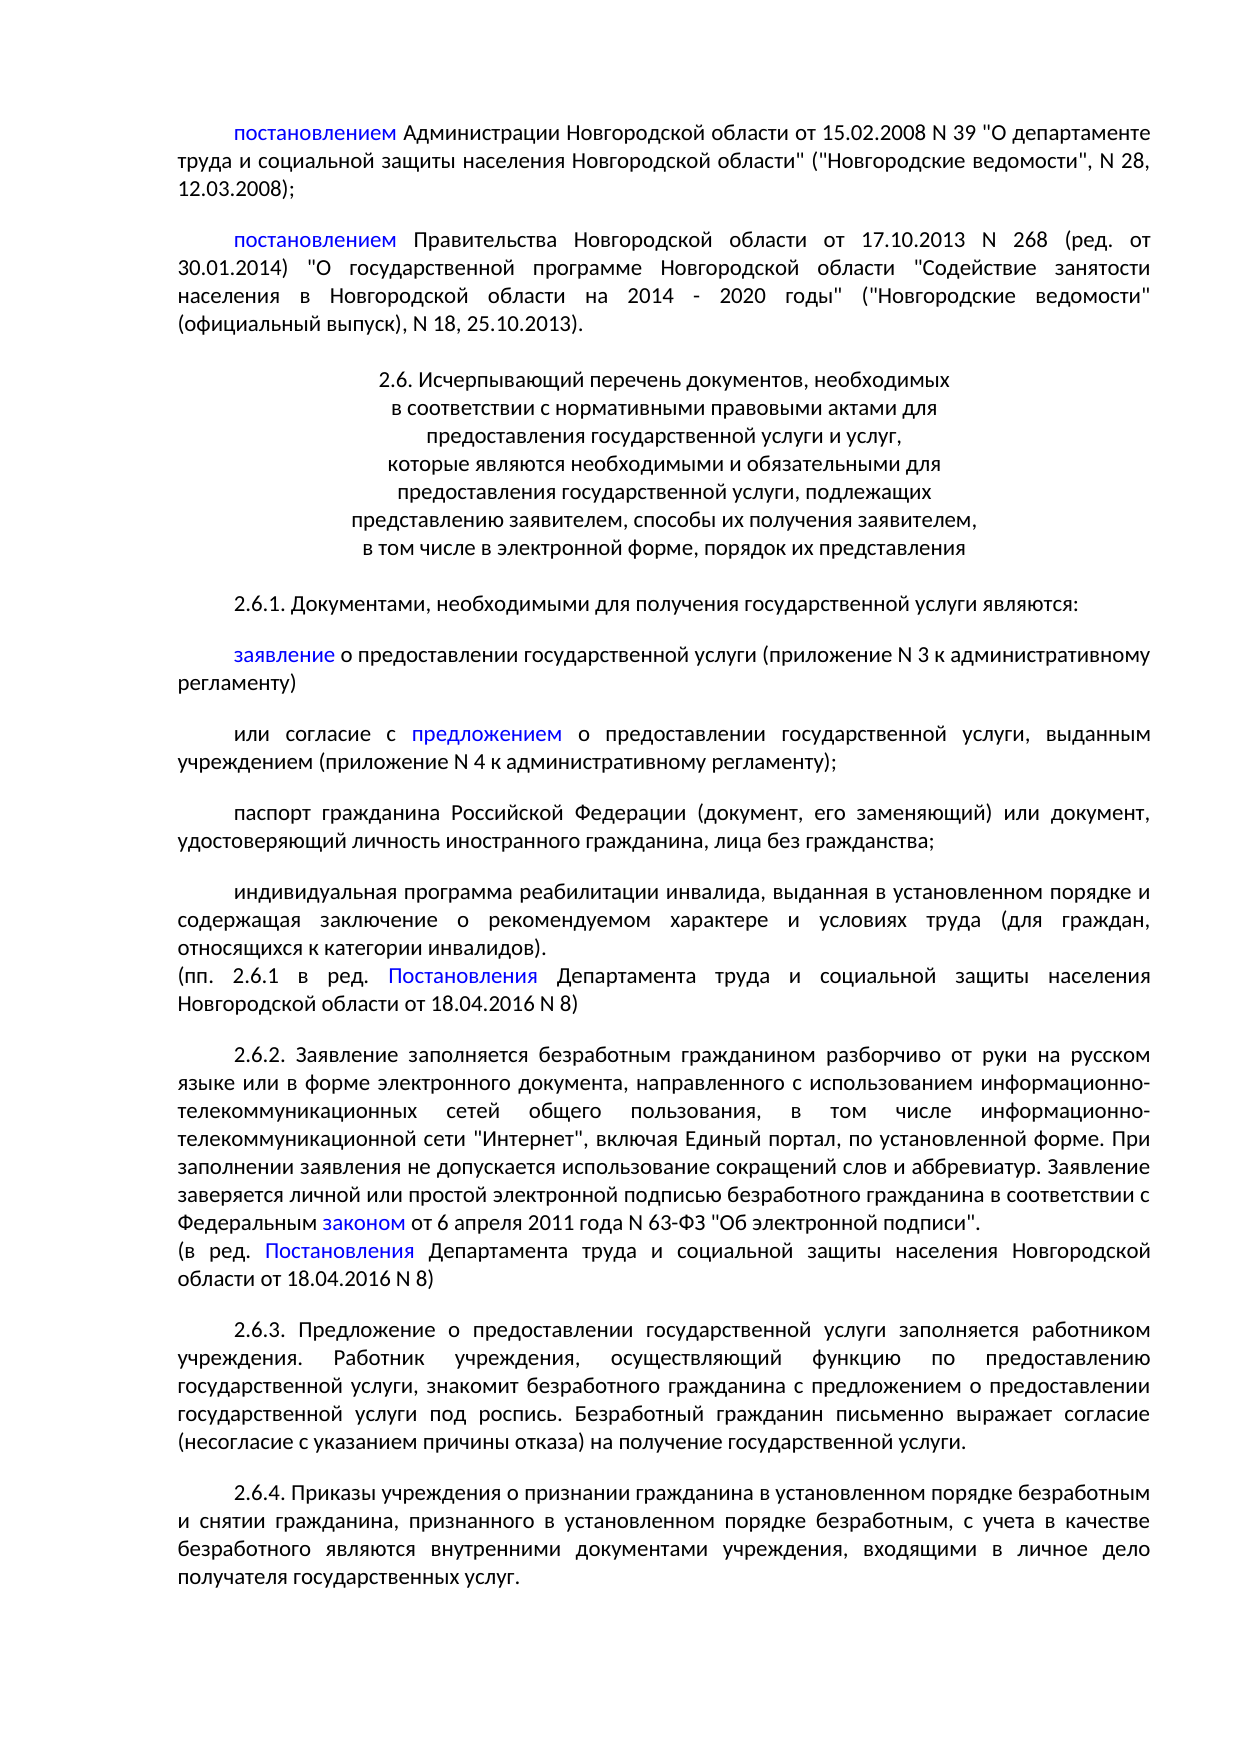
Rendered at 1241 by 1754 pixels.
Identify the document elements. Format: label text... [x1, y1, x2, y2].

text 2.6.4. Приказы учреждения о признании гражданина в установленном порядке безработным и снятии гражданина, признанного в установленном порядке безработным, с учета в качестве безработного являются внутренними документами учреждения, входящими в личное дело получателя государственных услуг. [177, 1478, 1152, 1590]
text постановлением Администрации Новгородской области от 15.02.2008 N 39 "О департаменте труда и социальной защиты населения Новгородской области" ("Новгородские ведомости", N 28, 12.03.2008); [177, 118, 1152, 202]
text паспорт гражданина Российской Федерации (документ, его заменяющий) или документ, удостоверяющий личность иностранного гражданина, лица без гражданства; [177, 798, 1152, 854]
text в соответствии с нормативными правовыми актами для [177, 393, 1152, 421]
text представлению заявителем, способы их получения заявителем, [177, 505, 1152, 533]
text которые являются необходимыми и обязательными для [177, 449, 1152, 477]
text 2.6.1. Документами, необходимыми для получения государственной услуги являются: [177, 589, 1152, 617]
text в том числе в электронной форме, порядок их представления [177, 533, 1152, 561]
text (в ред. Постановления Департамента труда и социальной защиты населения Новгородской области от 18.04.2016 N 8) [177, 1236, 1152, 1292]
text 2.6.3. Предложение о предоставлении государственной услуги заполняется работником учреждения. Работник учреждения, осуществляющий функцию по предоставлению государственной услуги, знакомит безработного гражданина с предложением о предоставлении государственной услуги под роспись. Безработный гражданин письменно выражает согласие (несогласие с указанием причины отказа) на получение государственной услуги. [177, 1315, 1152, 1455]
text индивидуальная программа реабилитации инвалида, выданная в установленном порядке и содержащая заключение о рекомендуемом характере и условиях труда (для граждан, относящихся к категории инвалидов). [177, 877, 1152, 961]
text 2.6.2. Заявление заполняется безработным гражданином разборчиво от руки на русском языке или в форме электронного документа, направленного с использованием информационно-телекоммуникационных сетей общего пользования, в том числе информационно-телекоммуникационной сети "Интернет", включая Единый портал, по установленной форме. При заполнении заявления не допускается использование сокращений слов и аббревиатур. Заявление заверяется личной или простой электронной подписью безработного гражданина в соответствии с Федеральным законом от 6 апреля 2011 года N 63-ФЗ "Об электронной подписи". [177, 1040, 1152, 1236]
text предоставления государственной услуги и услуг, [177, 421, 1152, 449]
text постановлением Правительства Новгородской области от 17.10.2013 N 268 (ред. от 30.01.2014) "О государственной программе Новгородской области "Содействие занятости населения в Новгородской области на 2014 - 2020 годы" ("Новгородские ведомости" (официальный выпуск), N 18, 25.10.2013). [177, 225, 1152, 337]
text заявление о предоставлении государственной услуги (приложение N 3 к административному регламенту) [177, 640, 1152, 696]
text (пп. 2.6.1 в ред. Постановления Департамента труда и социальной защиты населения Новгородской области от 18.04.2016 N 8) [177, 961, 1152, 1017]
text или согласие с предложением о предоставлении государственной услуги, выданным учреждением (приложение N 4 к административному регламенту); [177, 719, 1152, 775]
text 2.6. Исчерпывающий перечень документов, необходимых [177, 365, 1152, 393]
text предоставления государственной услуги, подлежащих [177, 477, 1152, 505]
